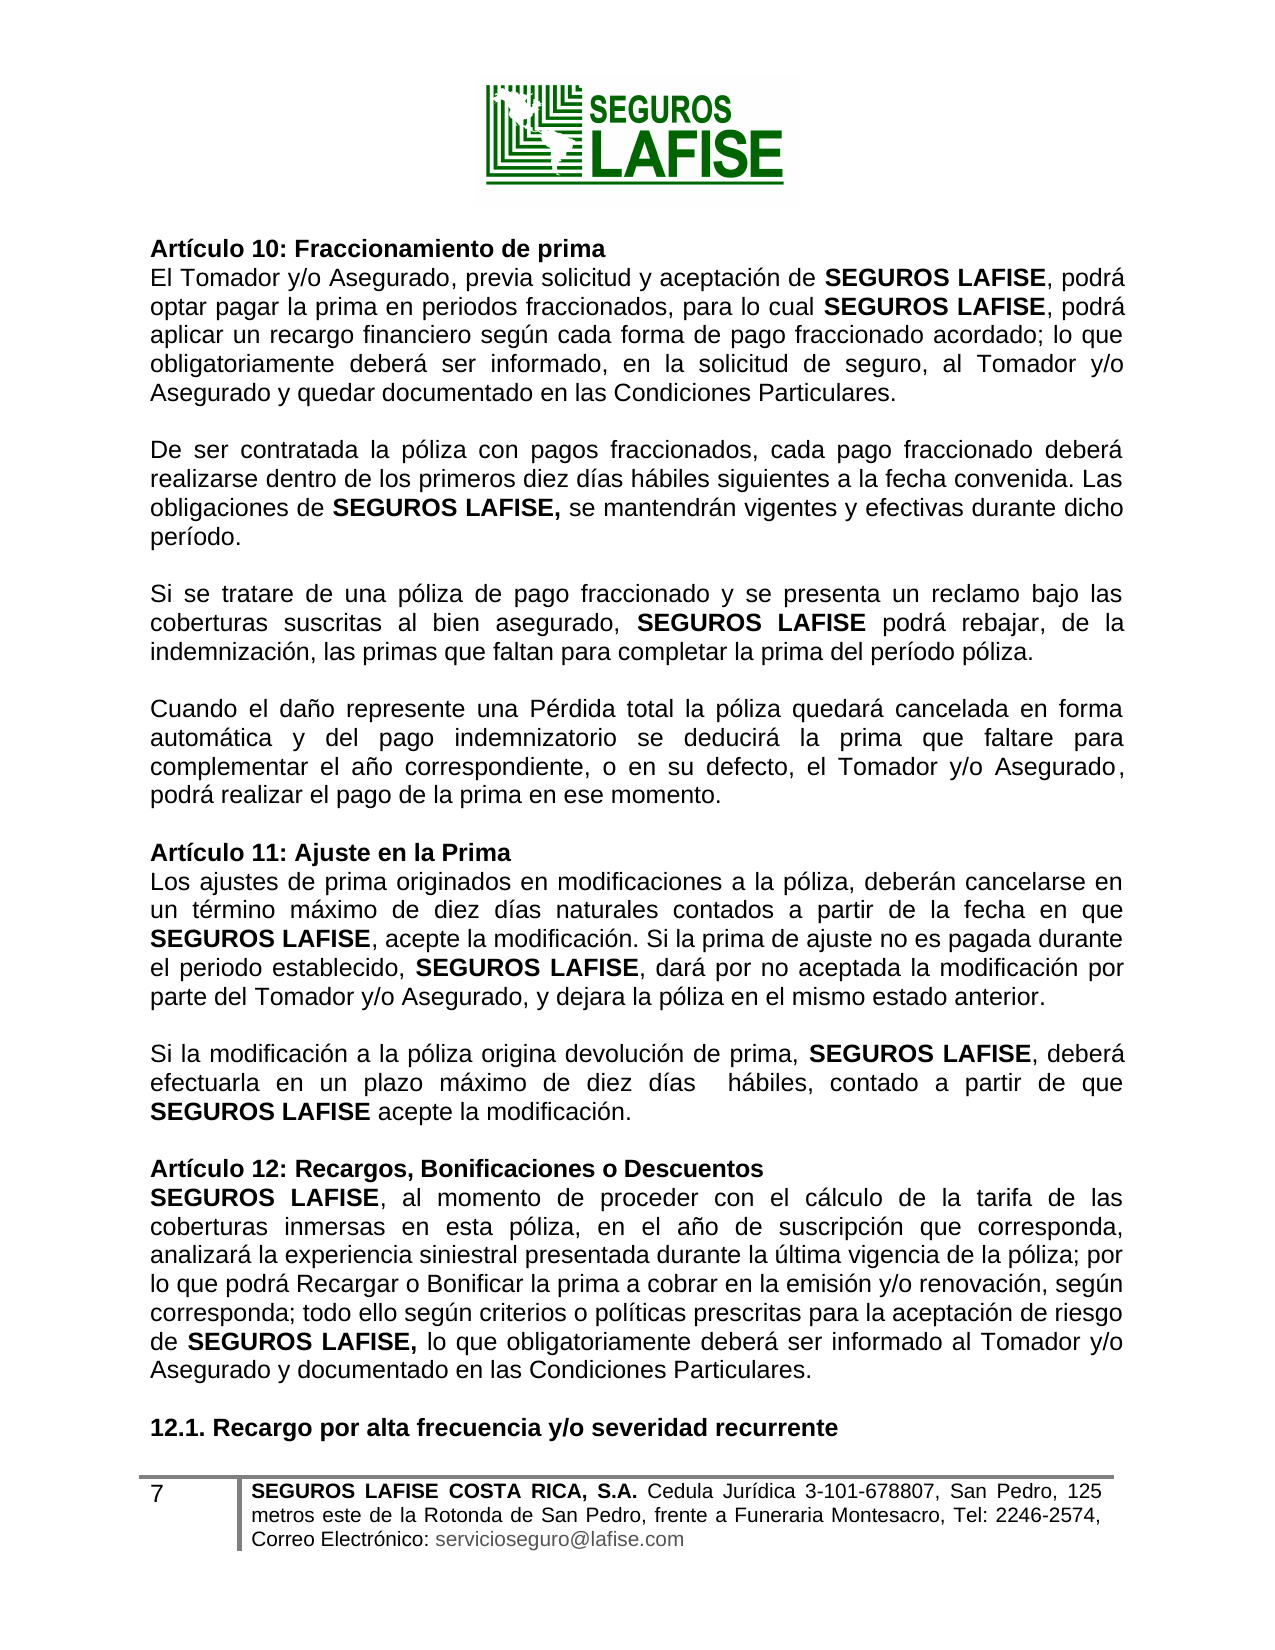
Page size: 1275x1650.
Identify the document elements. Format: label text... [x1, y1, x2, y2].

text 12.1. Recargo por alta frecuencia y/o severidad recurrente [150, 1413, 1125, 1441]
text Si se tratare de una póliza de pago fraccionado y se presenta un reclamo bajo las coberturas suscritas al bien asegurado, SEGUROS LAFISE podrá rebajar, de la indemnización, las primas que faltan para completar la prima del período póliza. [150, 579, 1125, 665]
text De ser contratada la póliza con pagos fraccionados, cada pago fraccionado deberá realizarse dentro de los primeros diez días hábiles siguientes a la fecha convenida. Las obligaciones de SEGUROS LAFISE, se mantendrán vigentes y efectivas durante dicho período. [150, 435, 1125, 550]
picture [474, 75, 801, 206]
text Los ajustes de prima originados en modificaciones a la póliza, deberán cancelarse en un término máximo de diez días naturales contados a partir de la fecha en que SEGUROS LAFISE, acepte la modificación. Si la prima de ajuste no es pagada durante el periodo establecido, SEGUROS LAFISE, dará por no aceptada la modificación por parte del Tomador y/o Asegurado, y dejara la póliza en el mismo estado anterior. [150, 866, 1125, 1010]
text El Tomador y/o Asegurado, previa solicitud y aceptación de SEGUROS LAFISE, podrá optar pagar la prima en periodos fraccionados, para lo cual SEGUROS LAFISE, podrá aplicar un recargo financiero según cada forma de pago fraccionado acordado; lo que obligatoriamente deberá ser informado, en la solicitud de seguro, al Tomador y/o Asegurado y quedar documentado en las Condiciones Particulares. [150, 263, 1125, 406]
subtitle Artículo 12: Recargos, Bonificaciones o Descuentos [150, 1154, 1125, 1183]
text Artículo 11: Ajuste en la Prima [150, 838, 1125, 866]
text Si la modificación a la póliza origina devolución de prima, SEGUROS LAFISE, deberá efectuarla en un plazo máximo de diez días hábiles, contado a partir de que SEGUROS LAFISE acepte la modificación. [150, 1039, 1125, 1125]
text Artículo 10: Fraccionamiento de prima [150, 234, 1125, 263]
text Cuando el daño represente una Pérdida total la póliza quedará cancelada en forma automática y del pago indemnizatorio se deducirá la prima que faltare para complementar el año correspondiente, o en su defecto, el Tomador y/o Asegurado, podrá realizar el pago de la prima en ese momento. [150, 694, 1125, 809]
text SEGUROS LAFISE, al momento de proceder con el cálculo de la tarifa de las coberturas inmersas en esta póliza, en el año de suscripción que corresponda, analizará la experiencia siniestral presentada durante la última vigencia de la póliza; por lo que podrá Recargar o Bonificar la prima a cobrar en la emisión y/o renovación, según corresponda; todo ello según criterios o políticas prescritas para la aceptación de riesgo de SEGUROS LAFISE, lo que obligatoriamente deberá ser informado al Tomador y/o Asegurado y documentado en las Condiciones Particulares. [150, 1183, 1125, 1384]
